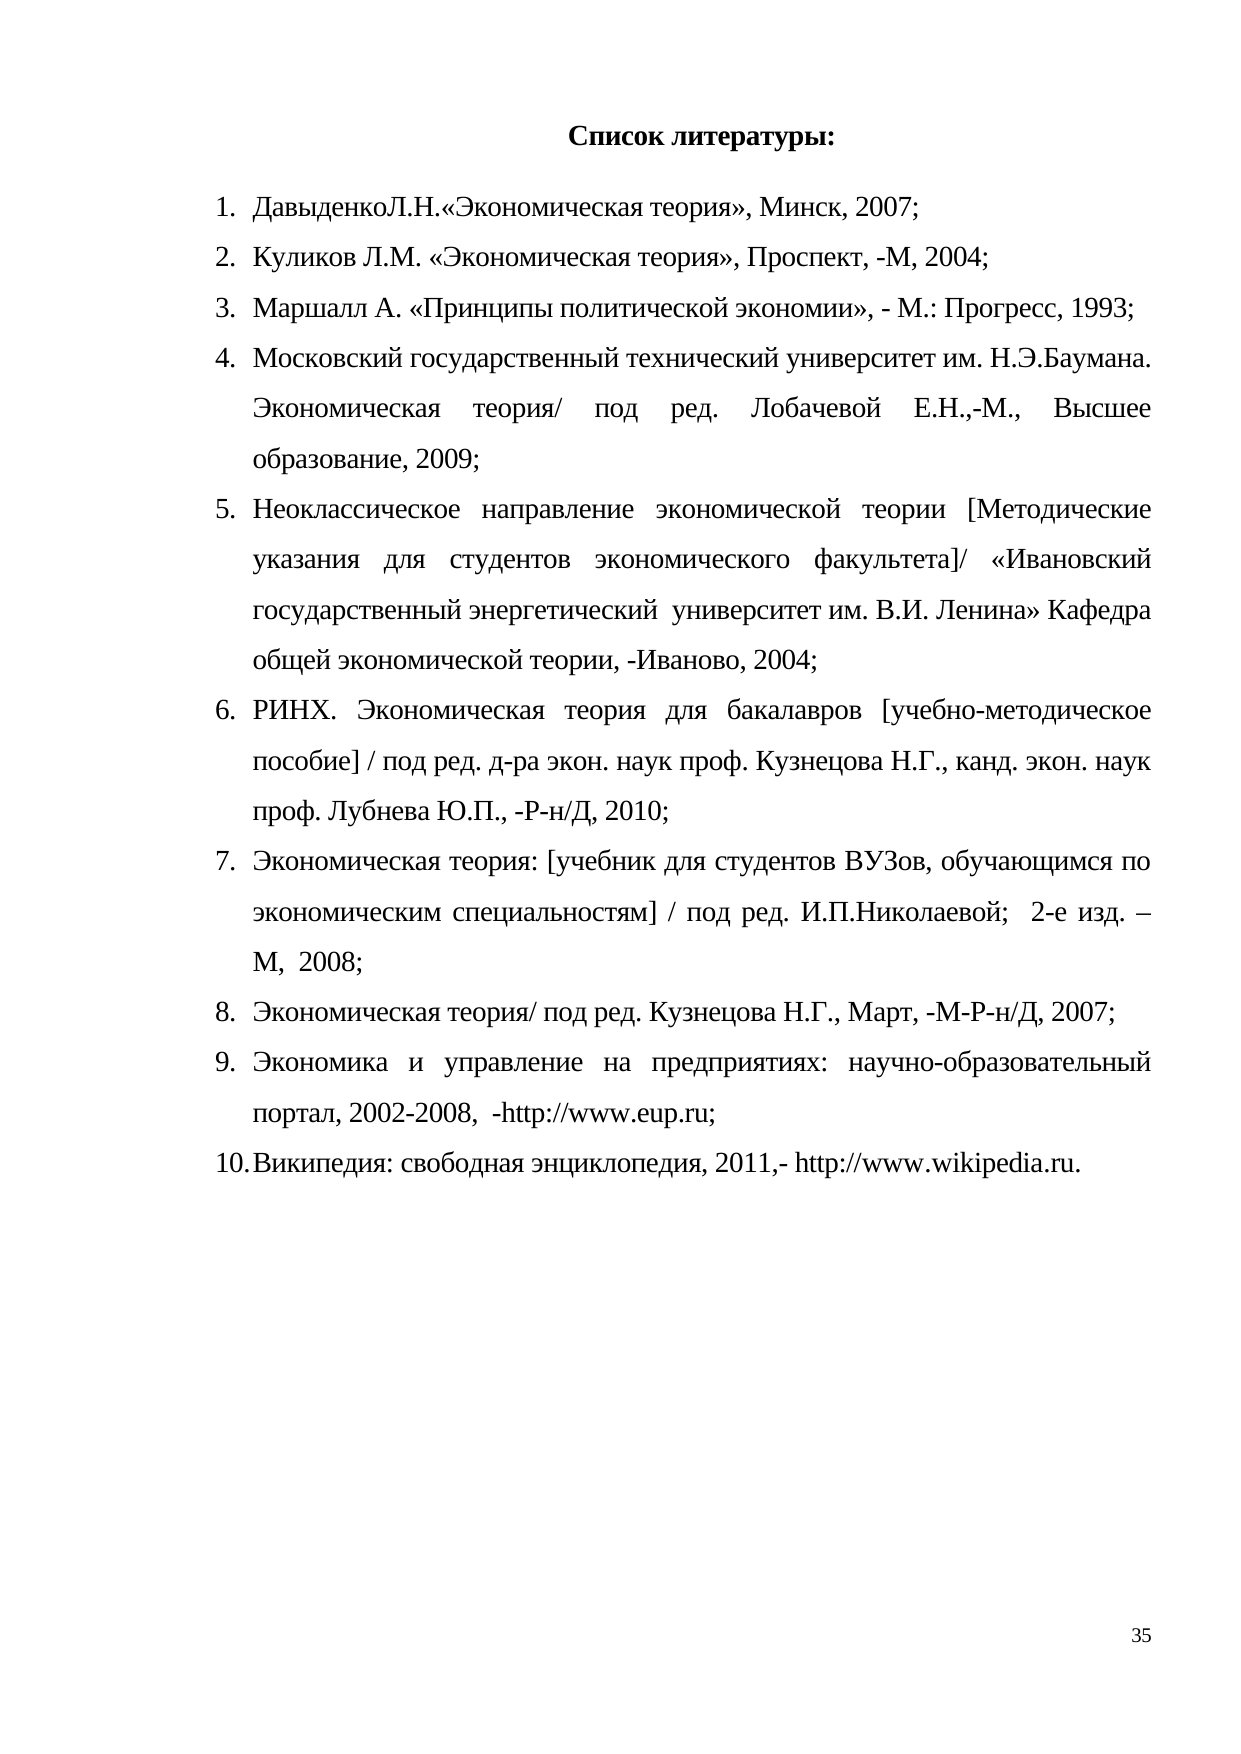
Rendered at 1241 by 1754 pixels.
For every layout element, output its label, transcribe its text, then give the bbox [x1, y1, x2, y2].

list Экономическая теория: [учебник для студентов ВУЗов, обучающимся по экономическим специальностям] / под ред. И.П.Николаевой; 2-е изд. – М, 2008; [215, 843, 1152, 977]
text Список литературы: [177, 118, 1152, 152]
list Экономика и управление на предприятиях: научно-образовательный портал, 2002-2008, -http://www.eup.ru; [215, 1044, 1152, 1128]
list Московский государственный технический университет им. Н.Э.Баумана. Экономическая теория/ под ред. Лобачевой Е.Н.,-М., Высшее образование, 2009; [215, 340, 1152, 474]
list РИНХ. Экономическая теория для бакалавров [учебно-методическое пособие] / под ред. д-ра экон. наук проф. Кузнецова Н.Г., канд. экон. наук проф. Лубнева Ю.П., -Р-н/Д, 2010; [215, 692, 1152, 827]
list Википедия: свободная энциклопедия, 2011,- http://www.wikipedia.ru. [215, 1145, 1152, 1179]
list ДавыденкоЛ.Н.«Экономическая теория», Минск, 2007; [215, 189, 1152, 223]
list Куликов Л.М. «Экономическая теория», Проспект, -М, 2004; [215, 239, 1152, 273]
list Неоклассическое направление экономической теории [Методические указания для студентов экономического факультета]/ «Ивановский государственный энергетический университет им. В.И. Ленина» Кафедра общей экономической теории, -Иваново, 2004; [215, 491, 1152, 676]
list Экономическая теория/ под ред. Кузнецова Н.Г., Март, -М-Р-н/Д, 2007; [215, 994, 1152, 1028]
list Маршалл А. «Принципы политической экономии», - М.: Прогресс, 1993; [215, 290, 1152, 323]
